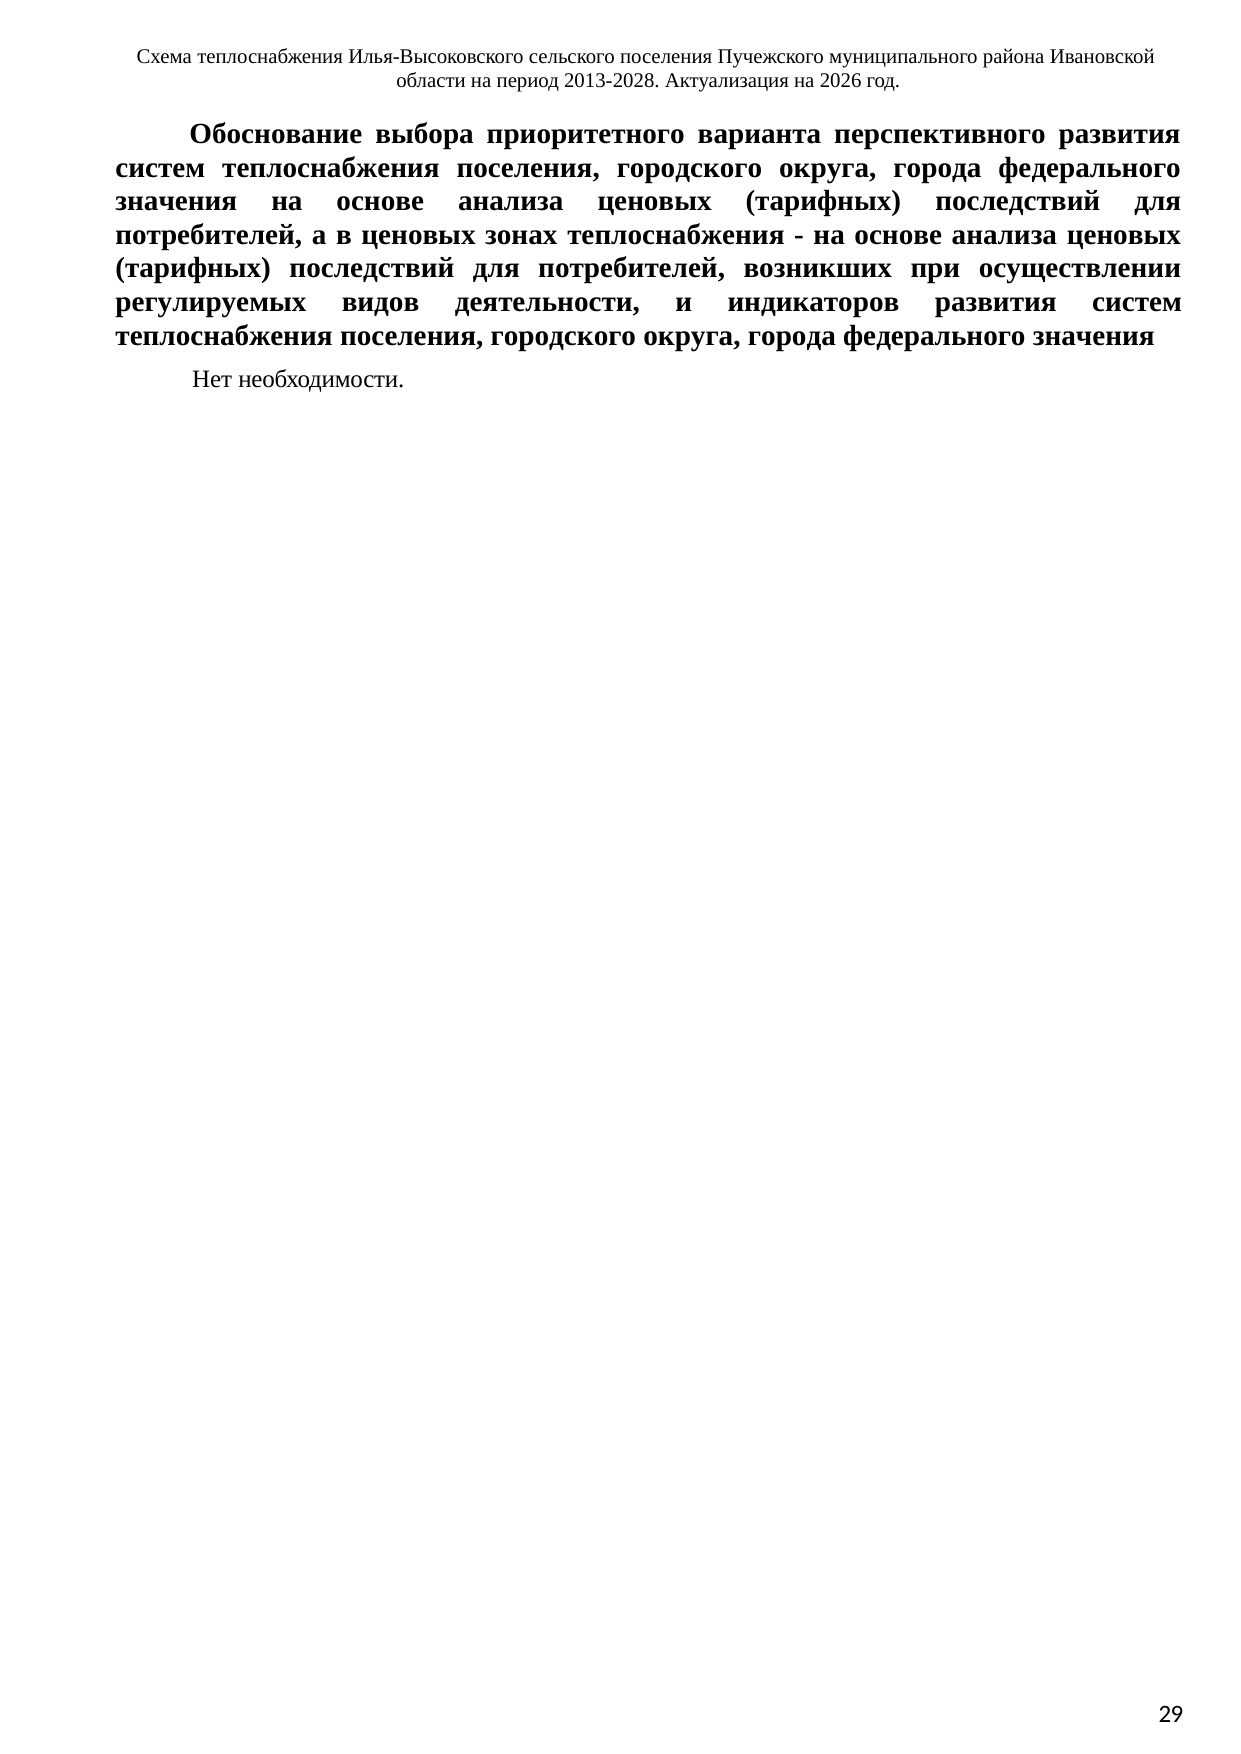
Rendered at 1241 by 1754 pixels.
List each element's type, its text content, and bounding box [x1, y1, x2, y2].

text Нет необходимости. [192, 364, 1196, 392]
subtitle Обоснование выбора приоритетного варианта перспективного развития систем теплоснабжения поселения, городского округа, города федерального значения на основе анализа ценовых (тарифных) последствий для потребителей, а в ценовых зонах теплоснабжения - на основе анализа ценовых (тарифных) последствий для потребителей, возникших при осуществлении регулируемых видов деятельности, и индикаторов развития систем теплоснабжения поселения, городского округа, города федерального значения [115, 116, 1182, 351]
